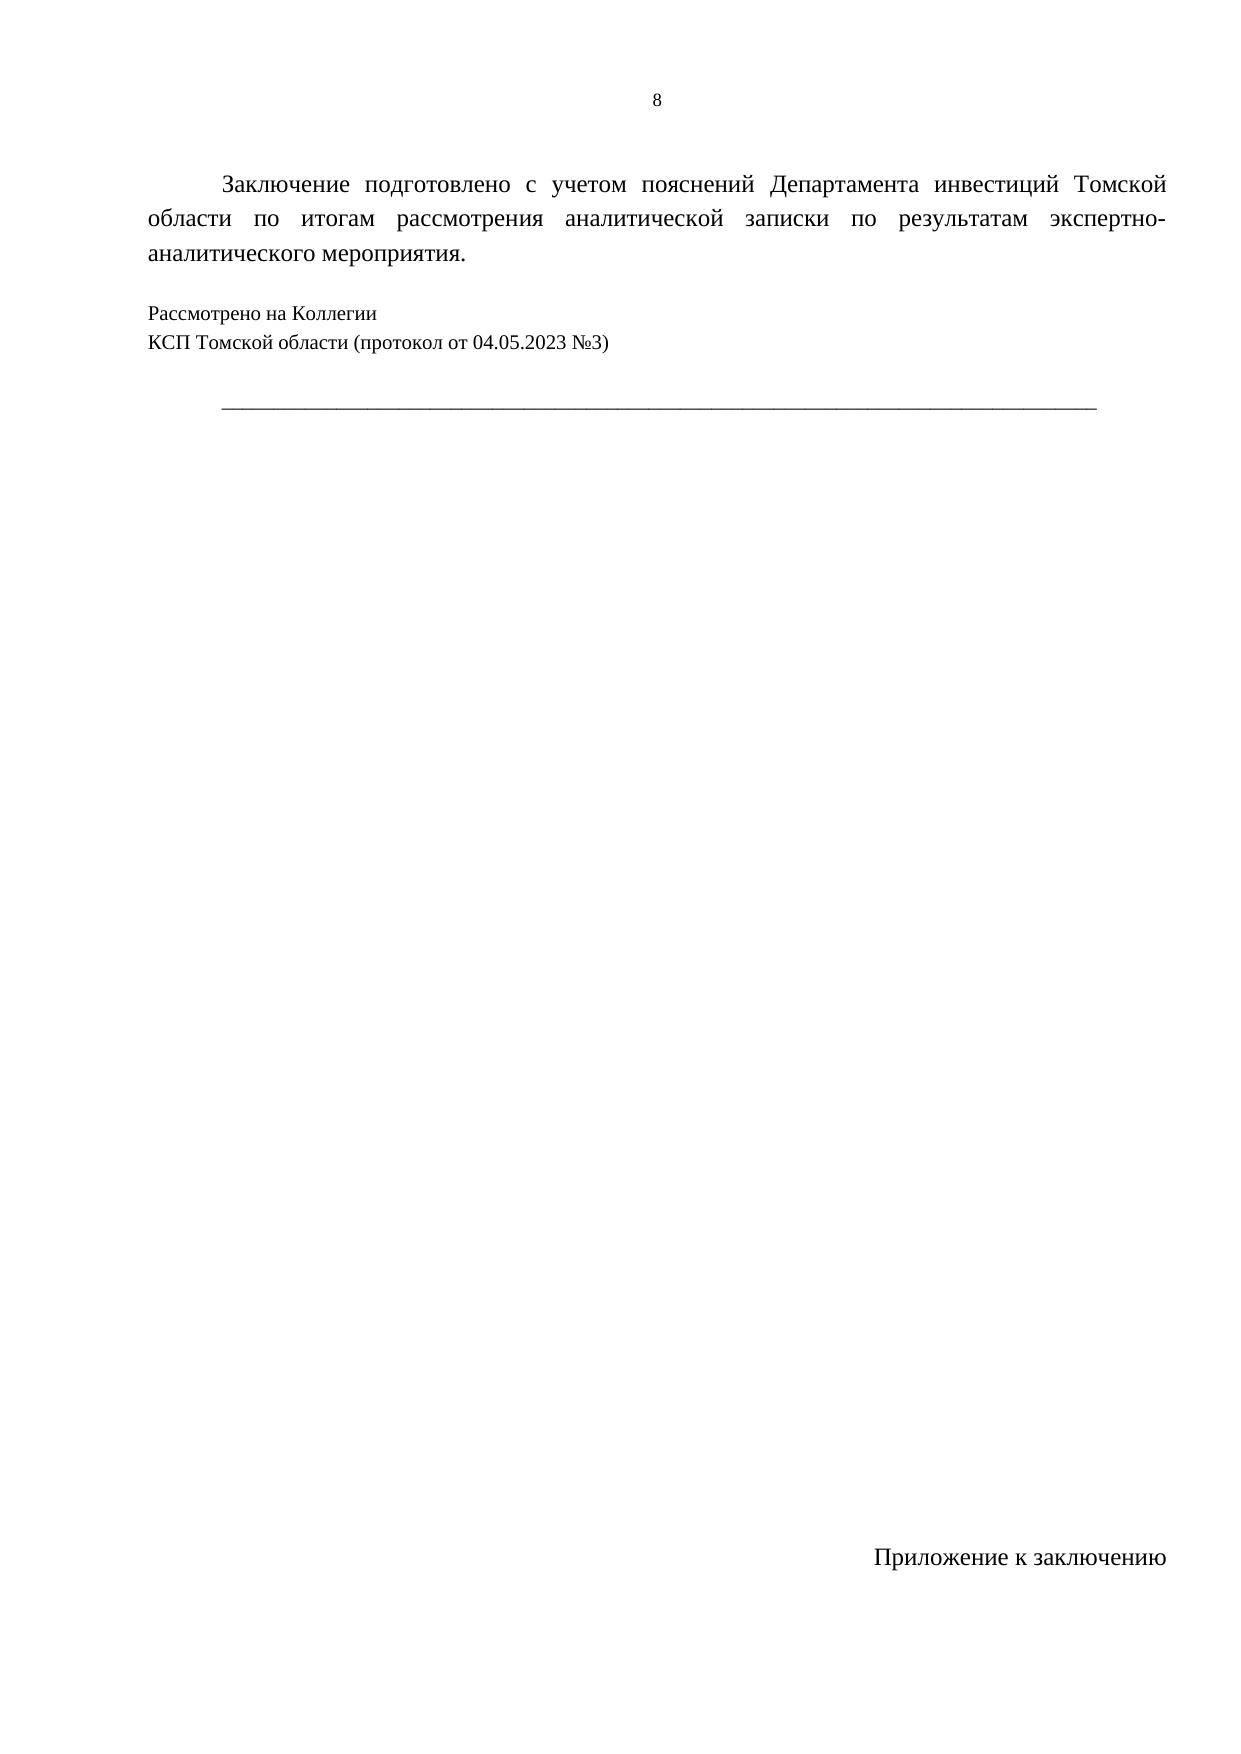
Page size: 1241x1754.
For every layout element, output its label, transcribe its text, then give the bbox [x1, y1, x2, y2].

text КСП Томской области (протокол от 04.05.2023 №3) [148, 330, 1167, 354]
text Рассмотрено на Коллегии [148, 301, 1167, 325]
text Заключение подготовлено с учетом пояснений Департамента инвестиций Томской области по итогам рассмотрения аналитической записки по результатам экспертно-аналитического мероприятия. [148, 169, 1167, 266]
text Приложение к заключению [148, 1542, 1167, 1571]
text ____________________________________________________________________________________ [148, 388, 1167, 412]
